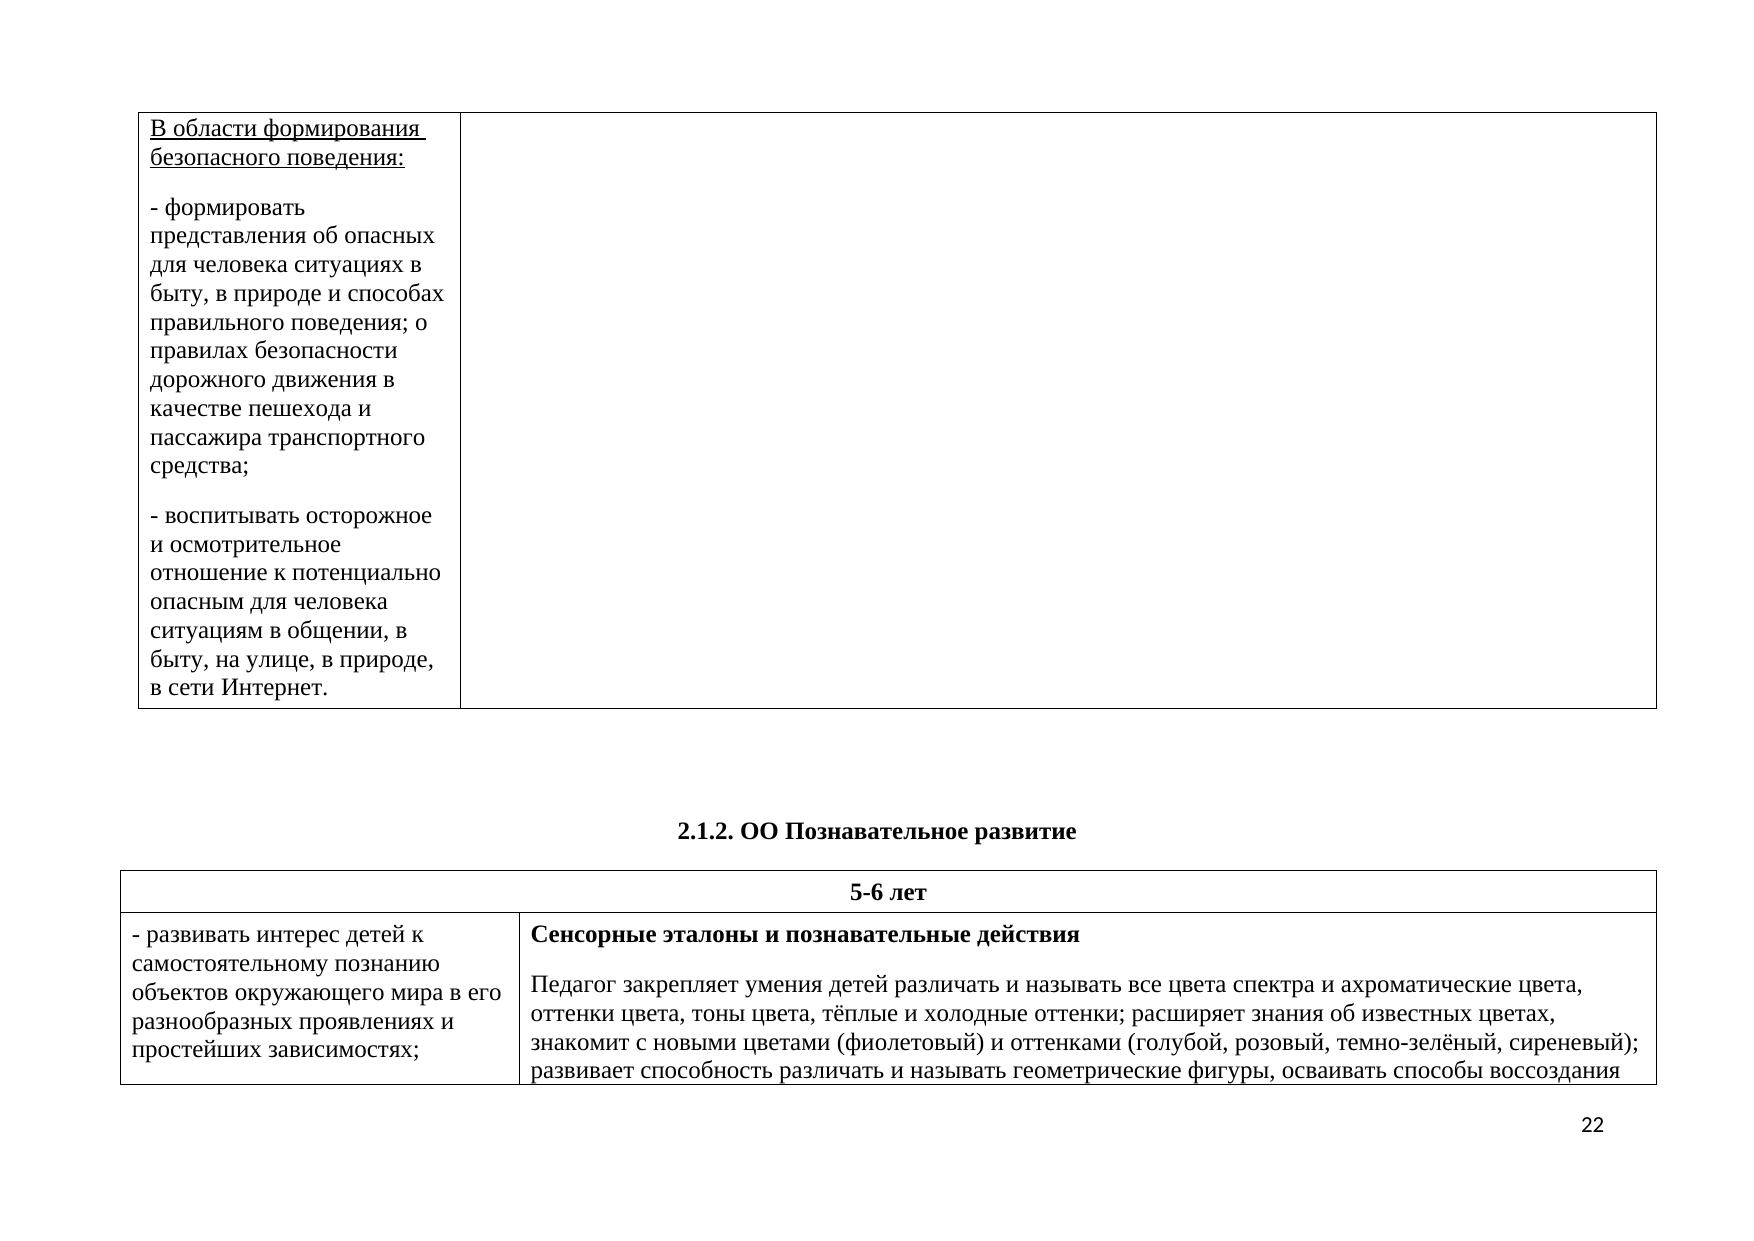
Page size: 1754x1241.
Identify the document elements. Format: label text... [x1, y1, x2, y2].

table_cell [139, 113, 460, 707]
text 2.1.2. ОО Познавательное развитие [150, 816, 1604, 845]
table_header 5-6 лет [121, 871, 1656, 912]
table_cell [520, 913, 1656, 1084]
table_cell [461, 113, 1656, 707]
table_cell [121, 913, 519, 1084]
